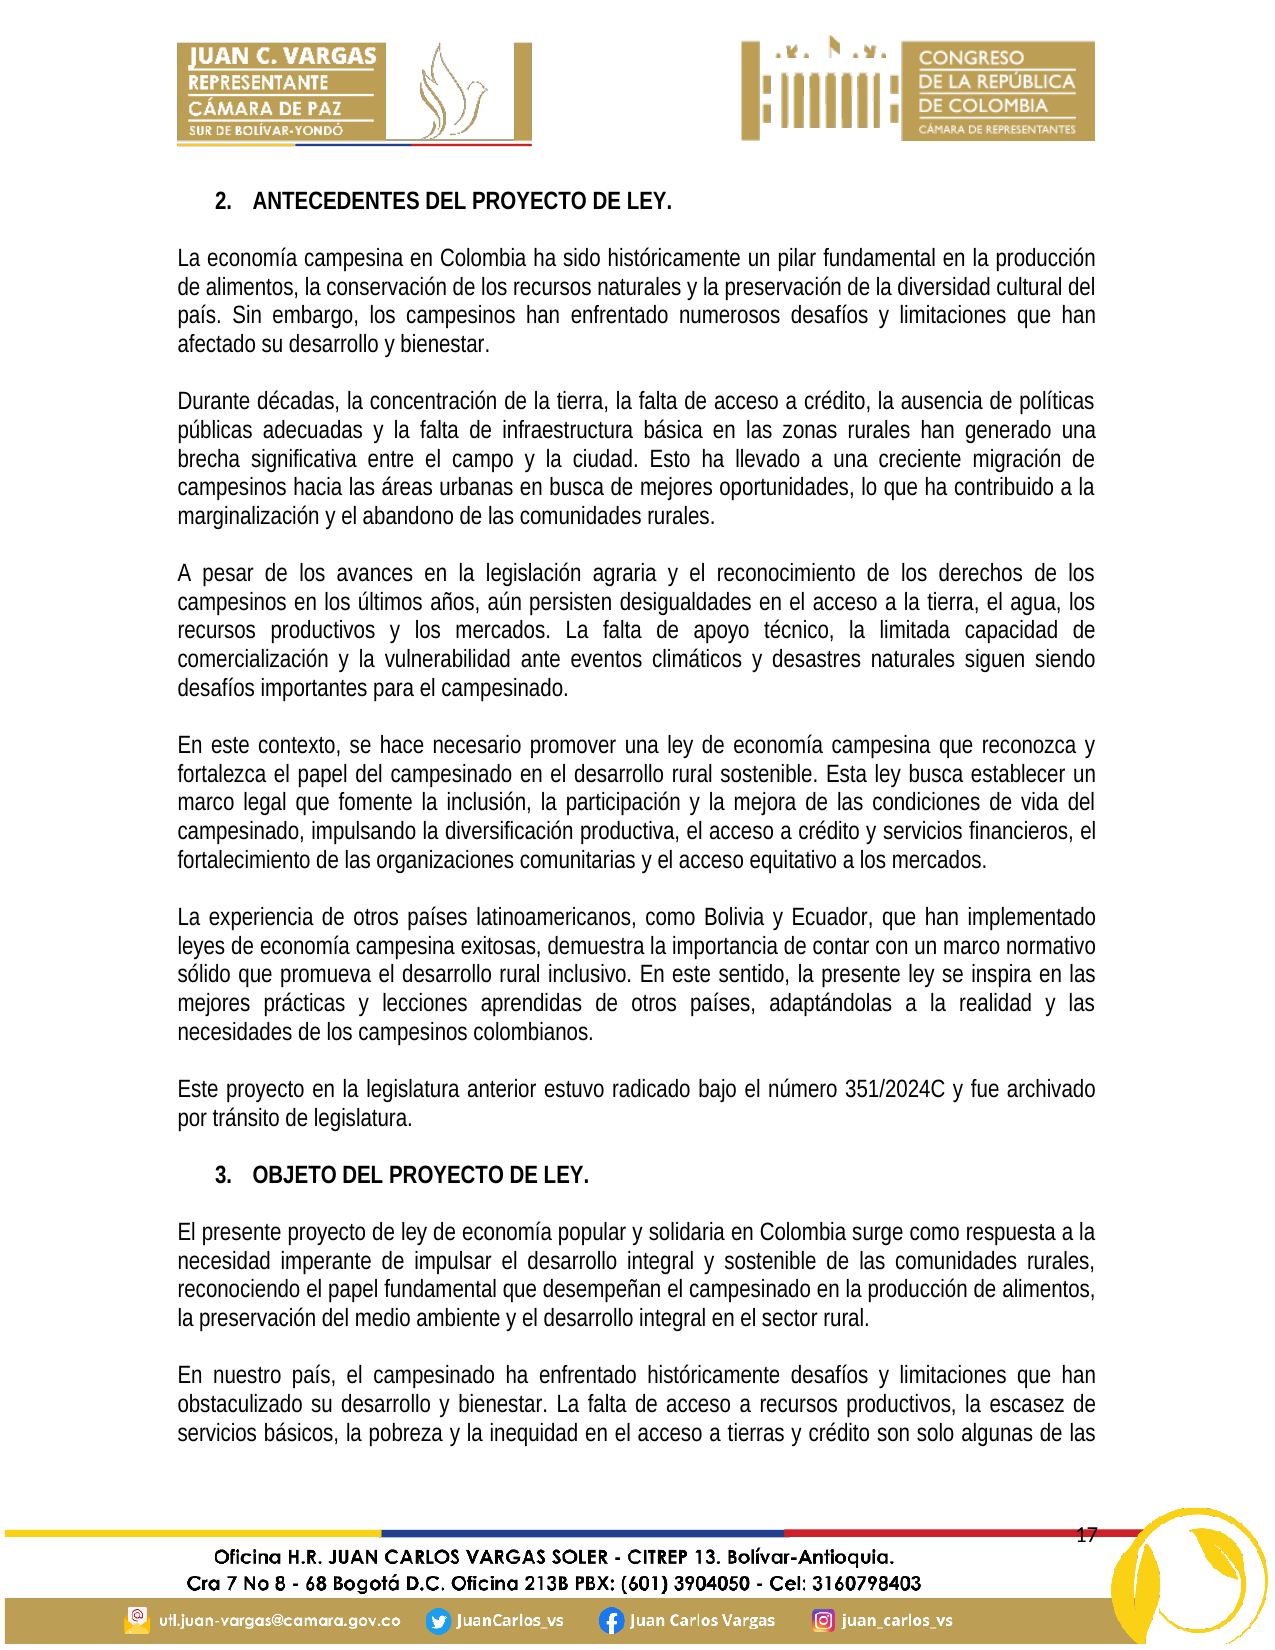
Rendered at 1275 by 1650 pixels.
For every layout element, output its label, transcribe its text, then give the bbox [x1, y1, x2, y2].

list ANTECEDENTES DEL PROYECTO DE LEY. [215, 186, 1098, 214]
text Este proyecto en la legislatura anterior estuvo radicado bajo el número 351/2024C y fue archivado por tránsito de legislatura. [177, 1074, 1098, 1131]
text A pesar de los avances en la legislación agraria y el reconocimiento de los derechos de los campesinos en los últimos años, aún persisten desigualdades en el acceso a la tierra, el agua, los recursos productivos y los mercados. La falta de apoyo técnico, la limitada capacidad de comercialización y la vulnerabilidad ante eventos climáticos y desastres naturales siguen siendo desafíos importantes para el campesinado. [177, 558, 1098, 701]
list OBJETO DEL PROYECTO DE LEY. [215, 1160, 1098, 1188]
text Durante décadas, la concentración de la tierra, la falta de acceso a crédito, la ausencia de políticas públicas adecuadas y la falta de infraestructura básica en las zonas rurales han generado una brecha significativa entre el campo y la ciudad. Esto ha llevado a una creciente migración de campesinos hacia las áreas urbanas en busca de mejores oportunidades, lo que ha contribuido a la marginalización y el abandono de las comunidades rurales. [177, 386, 1098, 529]
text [177, 1360, 1098, 1446]
text En este contexto, se hace necesario promover una ley de economía campesina que reconozca y fortalezca el papel del campesinado en el desarrollo rural sostenible. Esta ley busca establecer un marco legal que fomente la inclusión, la participación y la mejora de las condiciones de vida del campesinado, impulsando la diversificación productiva, el acceso a crédito y servicios financieros, el fortalecimiento de las organizaciones comunitarias y el acceso equitativo a los mercados. [177, 730, 1098, 873]
picture [4, 3, 1273, 1644]
text La experiencia de otros países latinoamericanos, como Bolivia y Ecuador, que han implementado leyes de economía campesina exitosas, demuestra la importancia de contar con un marco normativo sólido que promueva el desarrollo rural inclusivo. En este sentido, la presente ley se inspira en las mejores prácticas y lecciones aprendidas de otros países, adaptándolas a la realidad y las necesidades de los campesinos colombianos. [177, 902, 1098, 1045]
text La economía campesina en Colombia ha sido históricamente un pilar fundamental en la producción de alimentos, la conservación de los recursos naturales y la preservación de la diversidad cultural del país. Sin embargo, los campesinos han enfrentado numerosos desafíos y limitaciones que han afectado su desarrollo y bienestar. [177, 243, 1098, 358]
text El presente proyecto de ley de economía popular y solidaria en Colombia surge como respuesta a la necesidad imperante de impulsar el desarrollo integral y sostenible de las comunidades rurales, reconociendo el papel fundamental que desempeñan el campesinado en la producción de alimentos, la preservación del medio ambiente y el desarrollo integral en el sector rural. [177, 1217, 1098, 1332]
